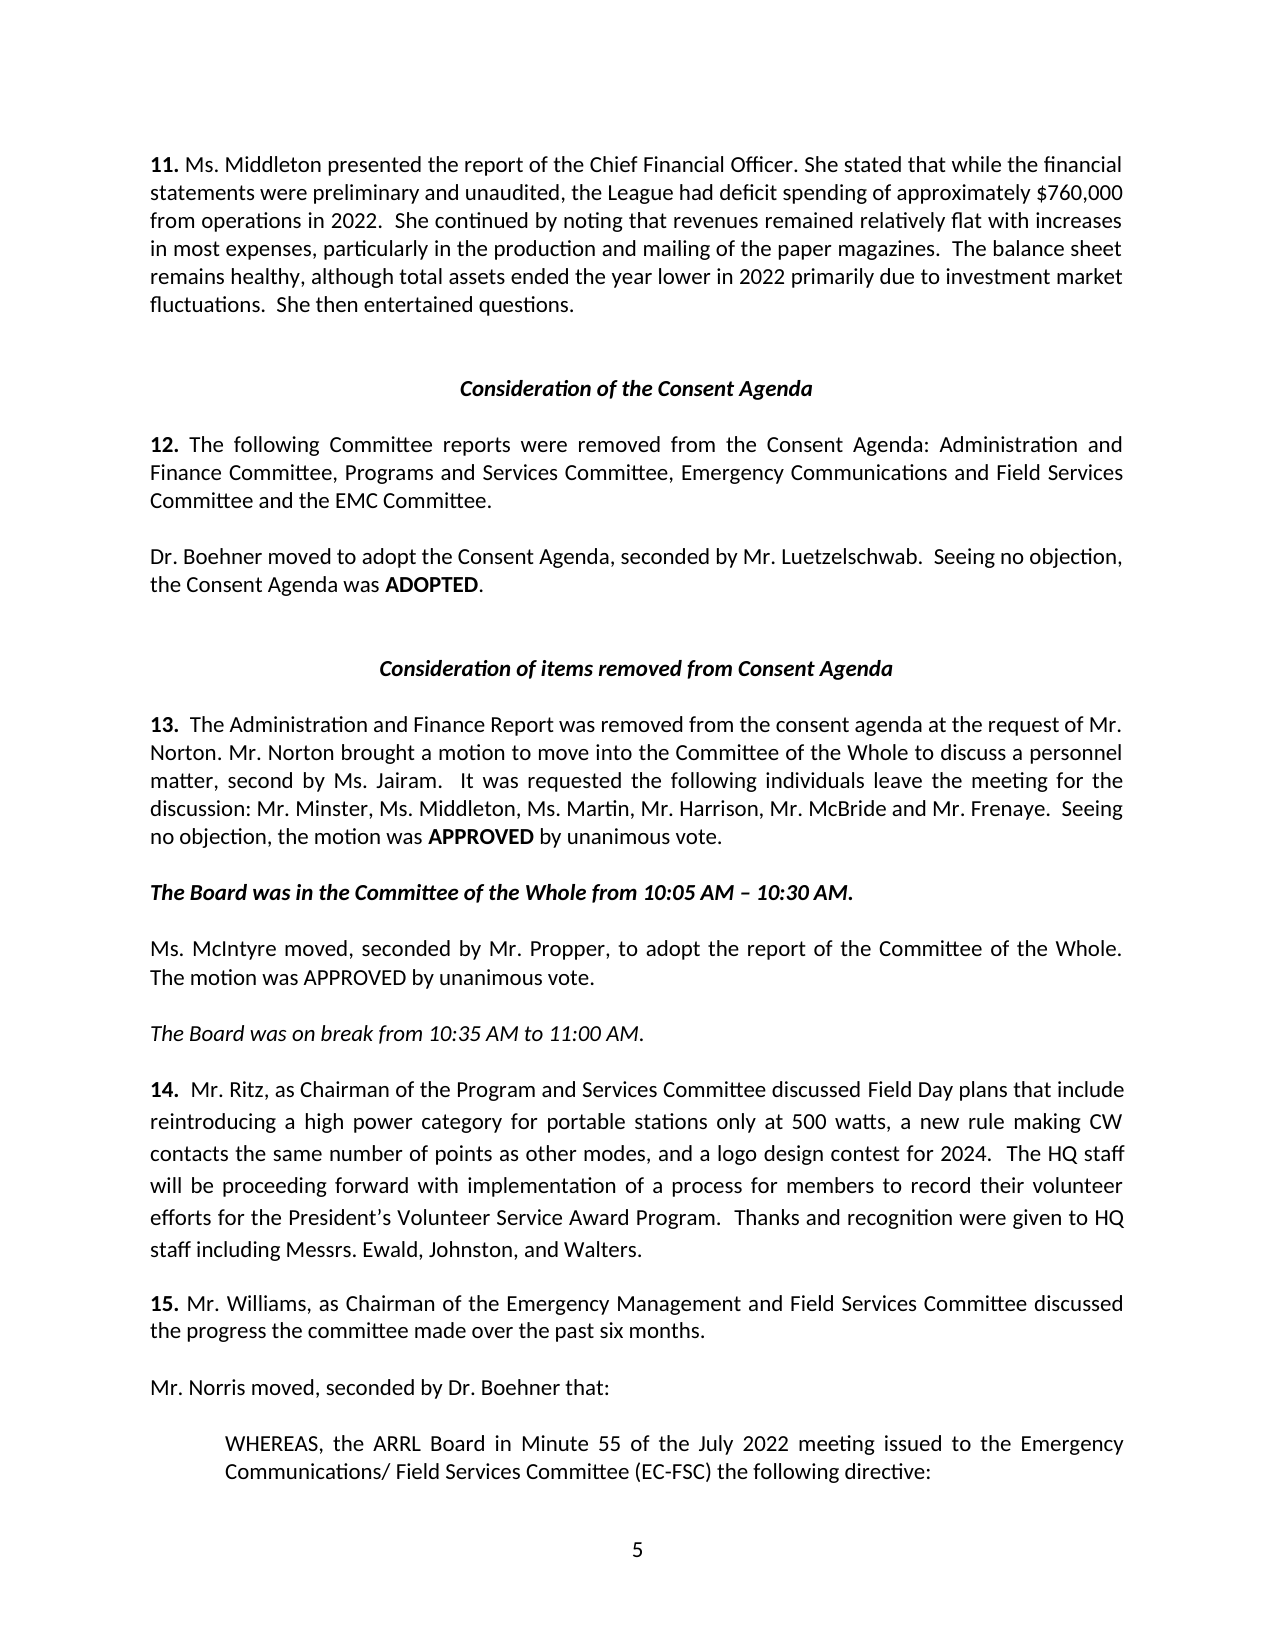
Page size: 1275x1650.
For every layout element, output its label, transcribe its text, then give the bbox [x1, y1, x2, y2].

text Ms. McIntyre moved, seconded by Mr. Propper, to adopt the report of the Committee of the Whole. The motion was APPROVED by unanimous vote. [150, 934, 1125, 991]
text Mr. Norris moved, seconded by Dr. Boehner that: [150, 1373, 1125, 1401]
text The Board was on break from 10:35 AM to 11:00 AM. [150, 1019, 1125, 1047]
text 12. The following Committee reports were removed from the Consent Agenda: Administration and Finance Committee, Programs and Services Committee, Emergency Communications and Field Services Committee and the EMC Committee. [150, 430, 1125, 514]
text The Board was in the Committee of the Whole from 10:05 AM – 10:30 AM. [150, 878, 1125, 907]
text Consideration of items removed from Consent Agenda [150, 654, 1125, 682]
text Consideration of the Consent Agenda [150, 374, 1125, 402]
text 13. The Administration and Finance Report was removed from the consent agenda at the request of Mr. Norton. Mr. Norton brought a motion to move into the Committee of the Whole to discuss a personnel matter, second by Ms. Jairam. It was requested the following individuals leave the meeting for the discussion: Mr. Minster, Ms. Middleton, Ms. Martin, Mr. Harrison, Mr. McBride and Mr. Frenaye. Seeing no objection, the motion was APPROVED by unanimous vote. [150, 710, 1125, 851]
text 14. Mr. Ritz, as Chairman of the Program and Services Committee discussed Field Day plans that include reintroducing a high power category for portable stations only at 500 watts, a new rule making CW contacts the same number of points as other modes, and a logo design contest for 2024. The HQ staff will be proceeding forward with implementation of a process for members to record their volunteer efforts for the President’s Volunteer Service Award Program. Thanks and recognition were given to HQ staff including Messrs. Ewald, Johnston, and Walters. [150, 1075, 1125, 1264]
text Dr. Boehner moved to adopt the Consent Agenda, seconded by Mr. Luetzelschwab. Seeing no objection, the Consent Agenda was ADOPTED. [150, 542, 1125, 598]
text WHEREAS, the ARRL Board in Minute 55 of the July 2022 meeting issued to the Emergency Communications/ Field Services Committee (EC-FSC) the following directive: [225, 1429, 1125, 1485]
text 11. Ms. Middleton presented the report of the Chief Financial Officer. She stated that while the financial statements were preliminary and unaudited, the League had deficit spending of approximately $760,000 from operations in 2022. She continued by noting that revenues remained relatively flat with increases in most expenses, particularly in the production and mailing of the paper magazines. The balance sheet remains healthy, although total assets ended the year lower in 2022 primarily due to investment market fluctuations. She then entertained questions. [150, 150, 1125, 318]
text 15. Mr. Williams, as Chairman of the Emergency Management and Field Services Committee discussed the progress the committee made over the past six months. [150, 1289, 1125, 1345]
